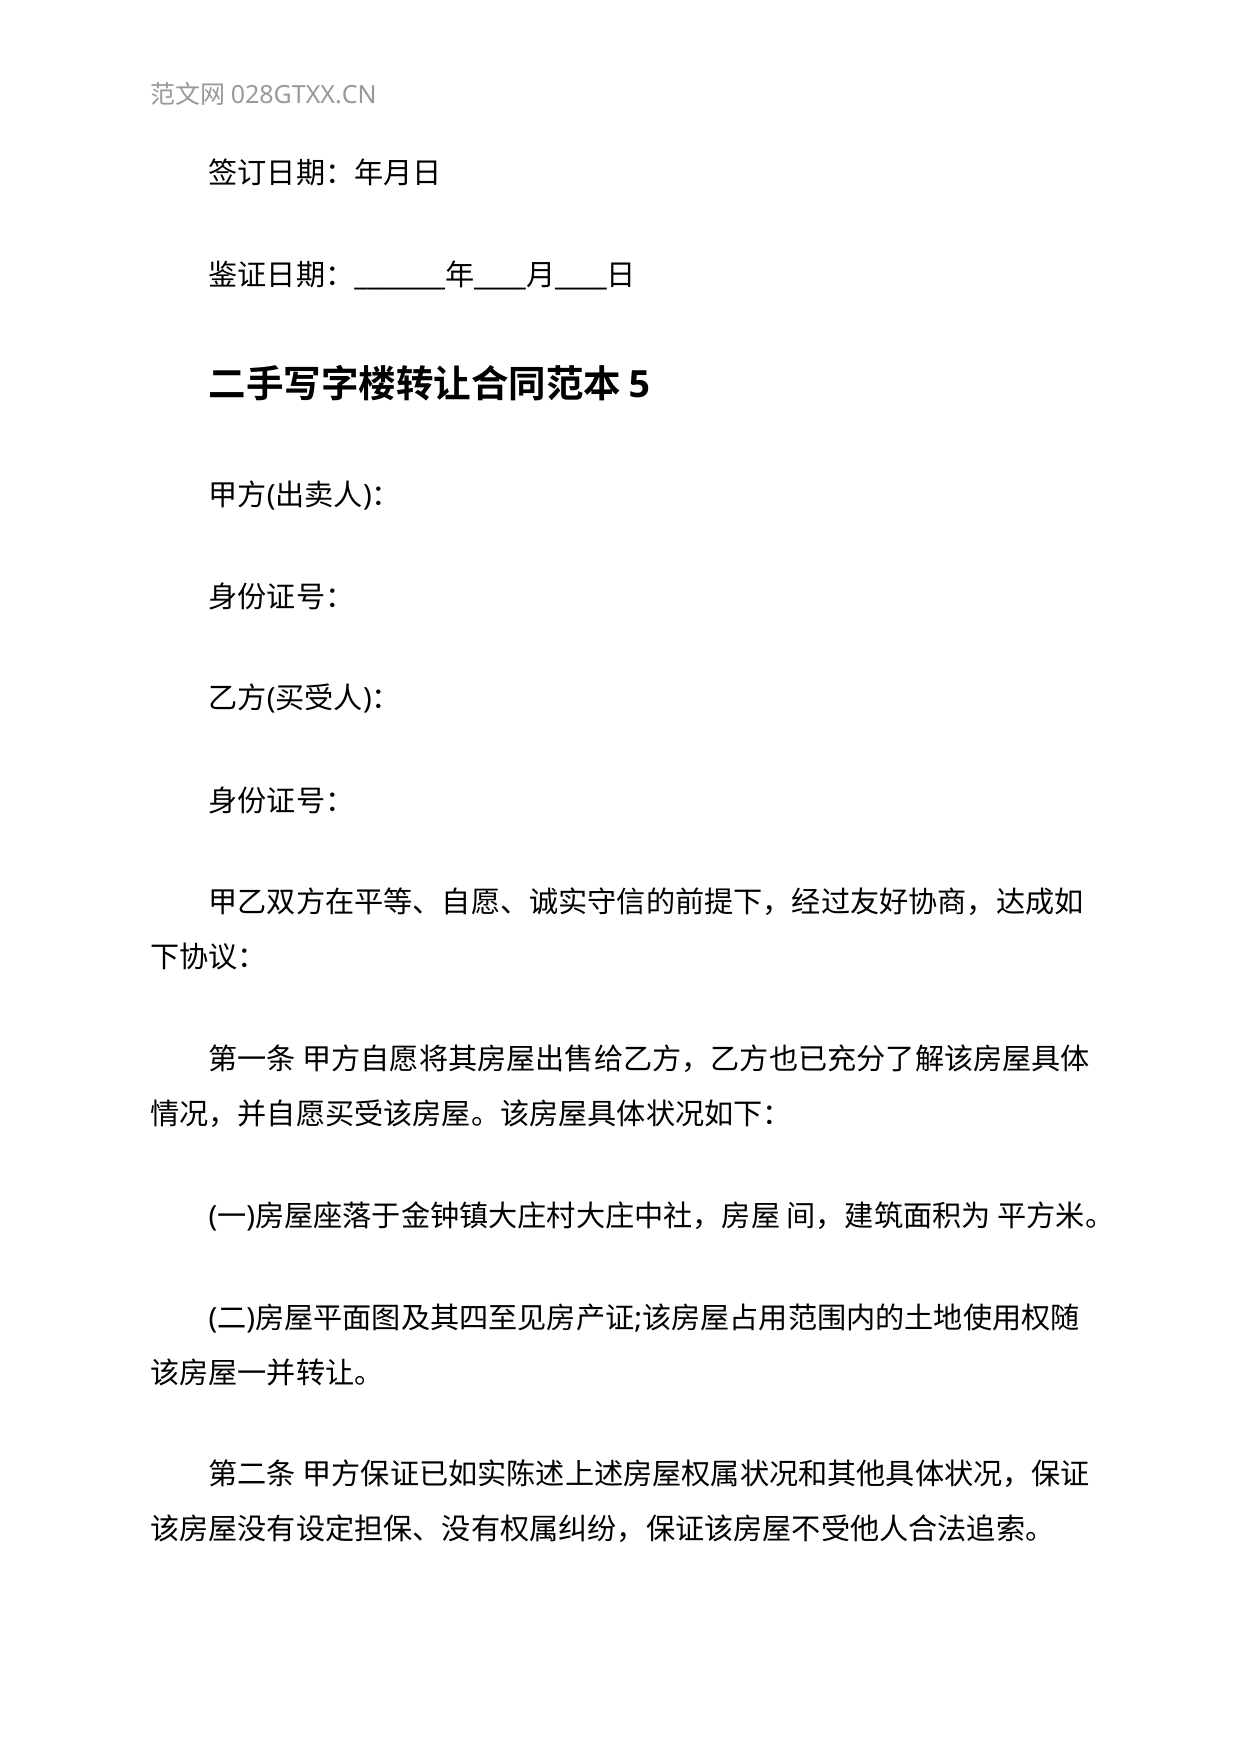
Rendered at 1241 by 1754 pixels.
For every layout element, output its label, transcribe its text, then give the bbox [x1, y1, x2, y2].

text 身份证号： [150, 573, 1090, 616]
text 鉴证日期：_______年____月____日 [150, 252, 1090, 294]
text 第一条 甲方自愿将其房屋出售给乙方，乙方也已充分了解该房屋具体情况，并自愿买受该房屋。该房屋具体状况如下： [150, 1036, 1090, 1133]
text 二手写字楼转让合同范本5 [150, 354, 1090, 408]
text (一)房屋座落于金钟镇大庄村大庄中社，房屋 间，建筑面积为 平方米。 [150, 1192, 1090, 1234]
text 签订日期：年月日 [150, 150, 1090, 192]
text (二)房屋平面图及其四至见房产证;该房屋占用范围内的土地使用权随该房屋一并转让。 [150, 1294, 1090, 1391]
text 甲乙双方在平等、自愿、诚实守信的前提下，经过友好协商，达成如下协议： [150, 879, 1090, 976]
text 乙方(买受人)： [150, 675, 1090, 717]
text 第二条 甲方保证已如实陈述上述房屋权属状况和其他具体状况，保证该房屋没有设定担保、没有权属纠纷，保证该房屋不受他人合法追索。 [150, 1451, 1090, 1548]
text 甲方(出卖人)： [150, 471, 1090, 514]
text 身份证号： [150, 777, 1090, 819]
